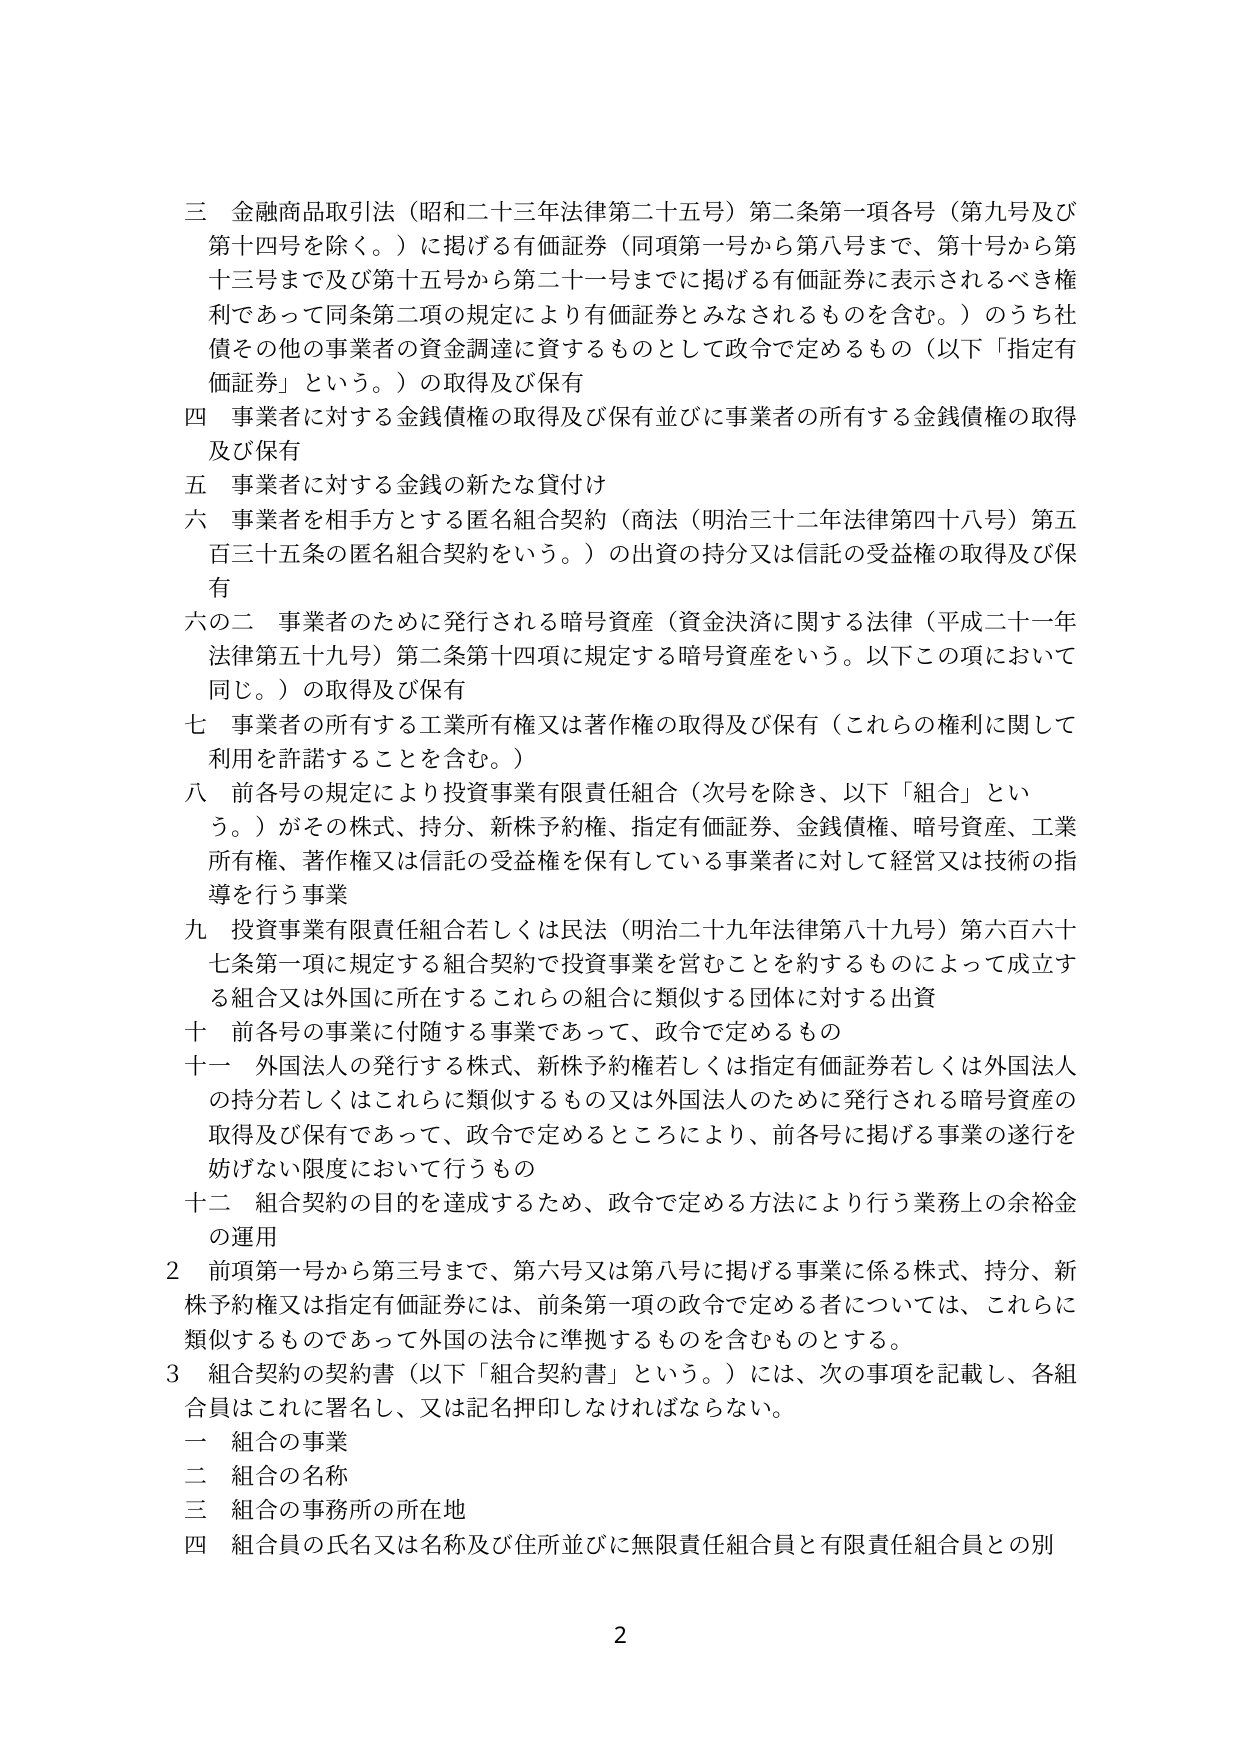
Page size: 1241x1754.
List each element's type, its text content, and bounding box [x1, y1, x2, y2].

text 七 事業者の所有する工業所有権又は著作権の取得及び保有（これらの権利に関して利用を許諾することを含む。） [184, 706, 1079, 774]
text 三 金融商品取引法（昭和二十三年法律第二十五号）第二条第一項各号（第九号及び第十四号を除く。）に掲げる有価証券（同項第一号から第八号まで、第十号から第十三号まで及び第十五号から第二十一号までに掲げる有価証券に表示されるべき権利であって同条第二項の規定により有価証券とみなされるものを含む。）のうち社債その他の事業者の資金調達に資するものとして政令で定めるもの（以下「指定有価証券」という。）の取得及び保有 [184, 194, 1079, 399]
text 四 組合員の氏名又は名称及び住所並びに無限責任組合員と有限責任組合員との別 [184, 1526, 1079, 1560]
text 一 組合の事業 [184, 1424, 1079, 1458]
text 四 事業者に対する金銭債権の取得及び保有並びに事業者の所有する金銭債権の取得及び保有 [184, 399, 1079, 467]
text 十一 外国法人の発行する株式、新株予約権若しくは指定有価証券若しくは外国法人の持分若しくはこれらに類似するもの又は外国法人のために発行される暗号資産の取得及び保有であって、政令で定めるところにより、前各号に掲げる事業の遂行を妨げない限度において行うもの [184, 1048, 1079, 1184]
text 五 事業者に対する金銭の新たな貸付け [184, 467, 1079, 501]
text 九 投資事業有限責任組合若しくは民法（明治二十九年法律第八十九号）第六百六十七条第一項に規定する組合契約で投資事業を営むことを約するものによって成立する組合又は外国に所在するこれらの組合に類似する団体に対する出資 [184, 911, 1079, 1014]
text 二 組合の名称 [184, 1458, 1079, 1492]
text ３ 組合契約の契約書（以下「組合契約書」という。）には、次の事項を記載し、各組合員はこれに署名し、又は記名押印しなければならない。 [161, 1355, 1079, 1424]
text 三 組合の事務所の所在地 [184, 1492, 1079, 1526]
text 十 前各号の事業に付随する事業であって、政令で定めるもの [184, 1014, 1079, 1048]
text 六 事業者を相手方とする匿名組合契約（商法（明治三十二年法律第四十八号）第五百三十五条の匿名組合契約をいう。）の出資の持分又は信託の受益権の取得及び保有 [184, 501, 1079, 604]
text 六の二 事業者のために発行される暗号資産（資金決済に関する法律（平成二十一年法律第五十九号）第二条第十四項に規定する暗号資産をいう。以下この項において同じ。）の取得及び保有 [184, 604, 1079, 706]
text ２ 前項第一号から第三号まで、第六号又は第八号に掲げる事業に係る株式、持分、新株予約権又は指定有価証券には、前条第一項の政令で定める者については、これらに類似するものであって外国の法令に準拠するものを含むものとする。 [161, 1253, 1079, 1355]
text 八 前各号の規定により投資事業有限責任組合（次号を除き、以下「組合」という。）がその株式、持分、新株予約権、指定有価証券、金銭債権、暗号資産、工業所有権、著作権又は信託の受益権を保有している事業者に対して経営又は技術の指導を行う事業 [184, 774, 1079, 911]
text 十二 組合契約の目的を達成するため、政令で定める方法により行う業務上の余裕金の運用 [184, 1184, 1079, 1253]
